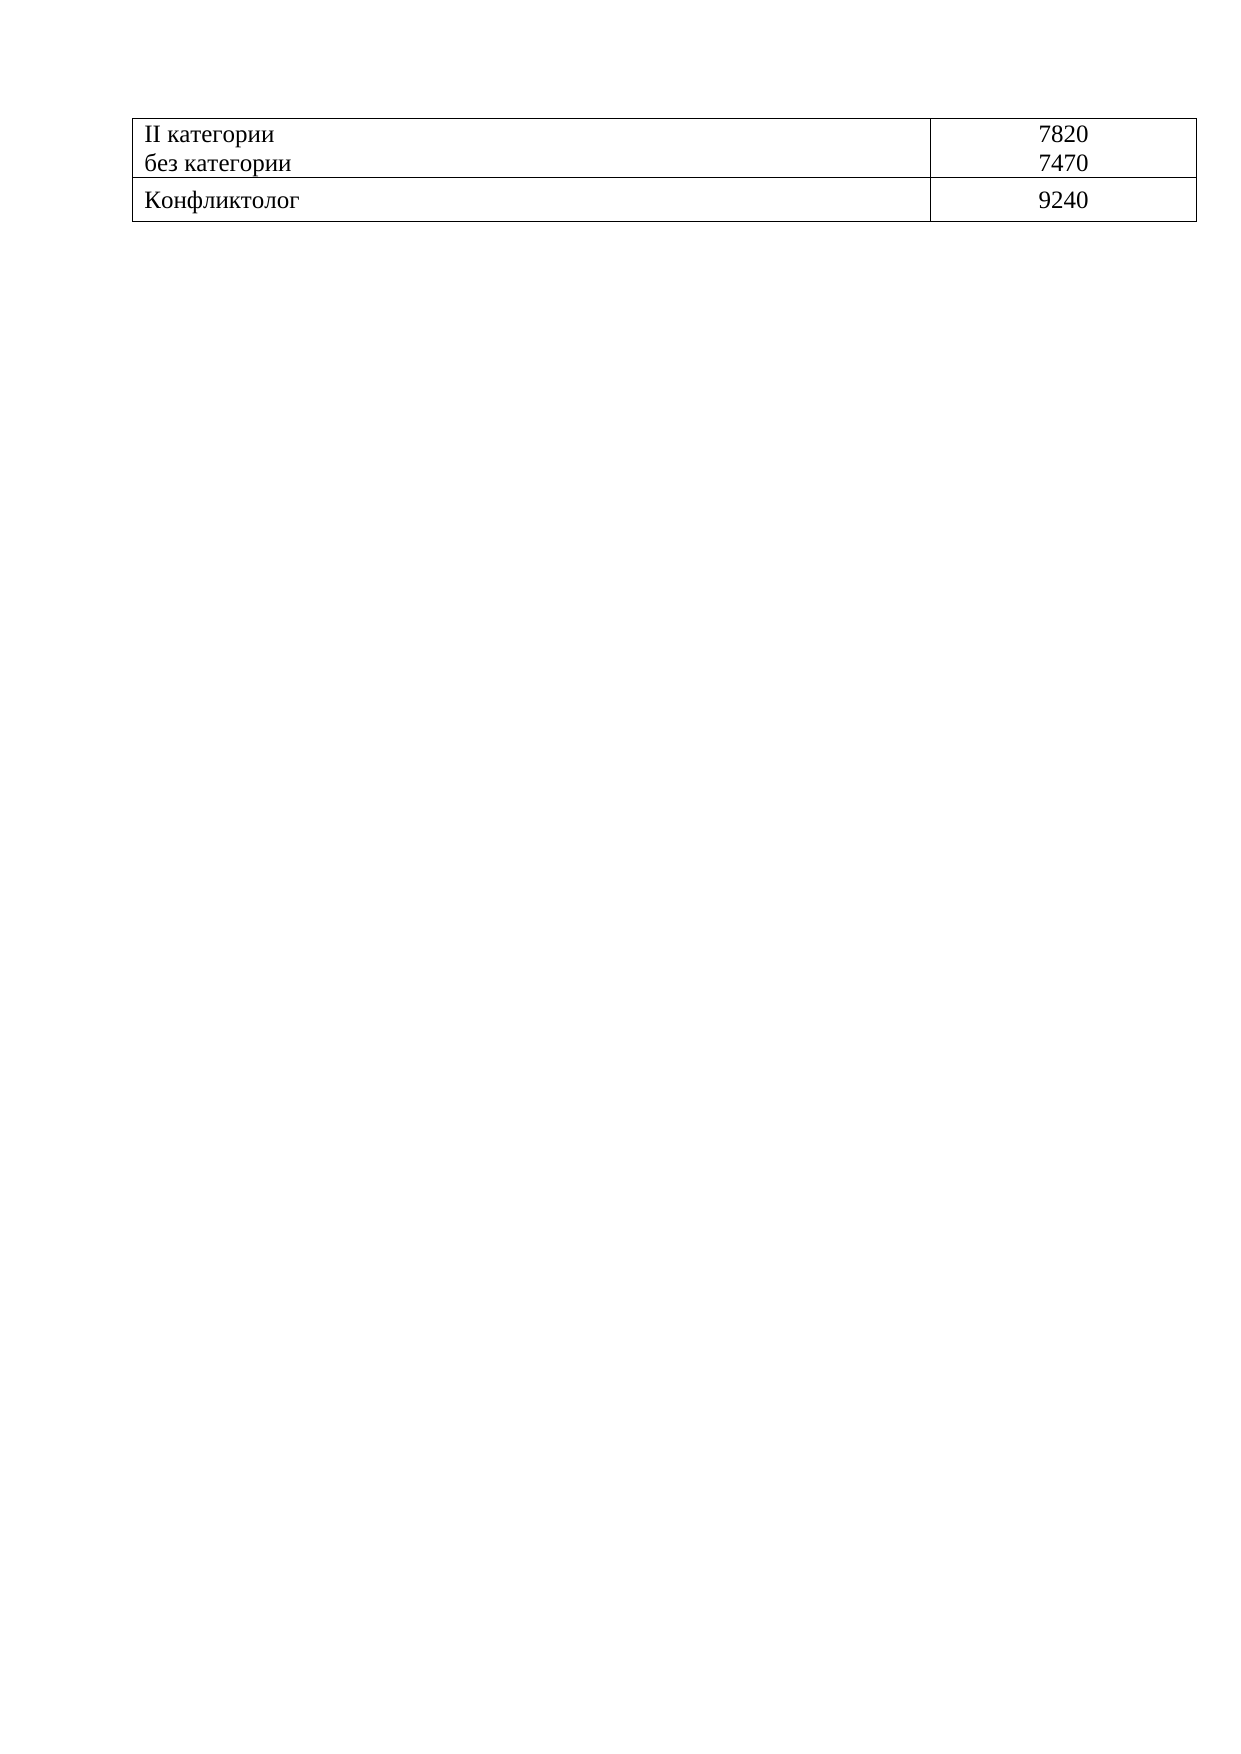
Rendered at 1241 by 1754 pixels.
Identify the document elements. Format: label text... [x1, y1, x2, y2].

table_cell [133, 119, 930, 177]
table_cell 8530 8180 7820 7470 [931, 119, 1196, 177]
table_cell Конфликтолог [133, 178, 930, 221]
table_cell 9240 [931, 178, 1196, 221]
